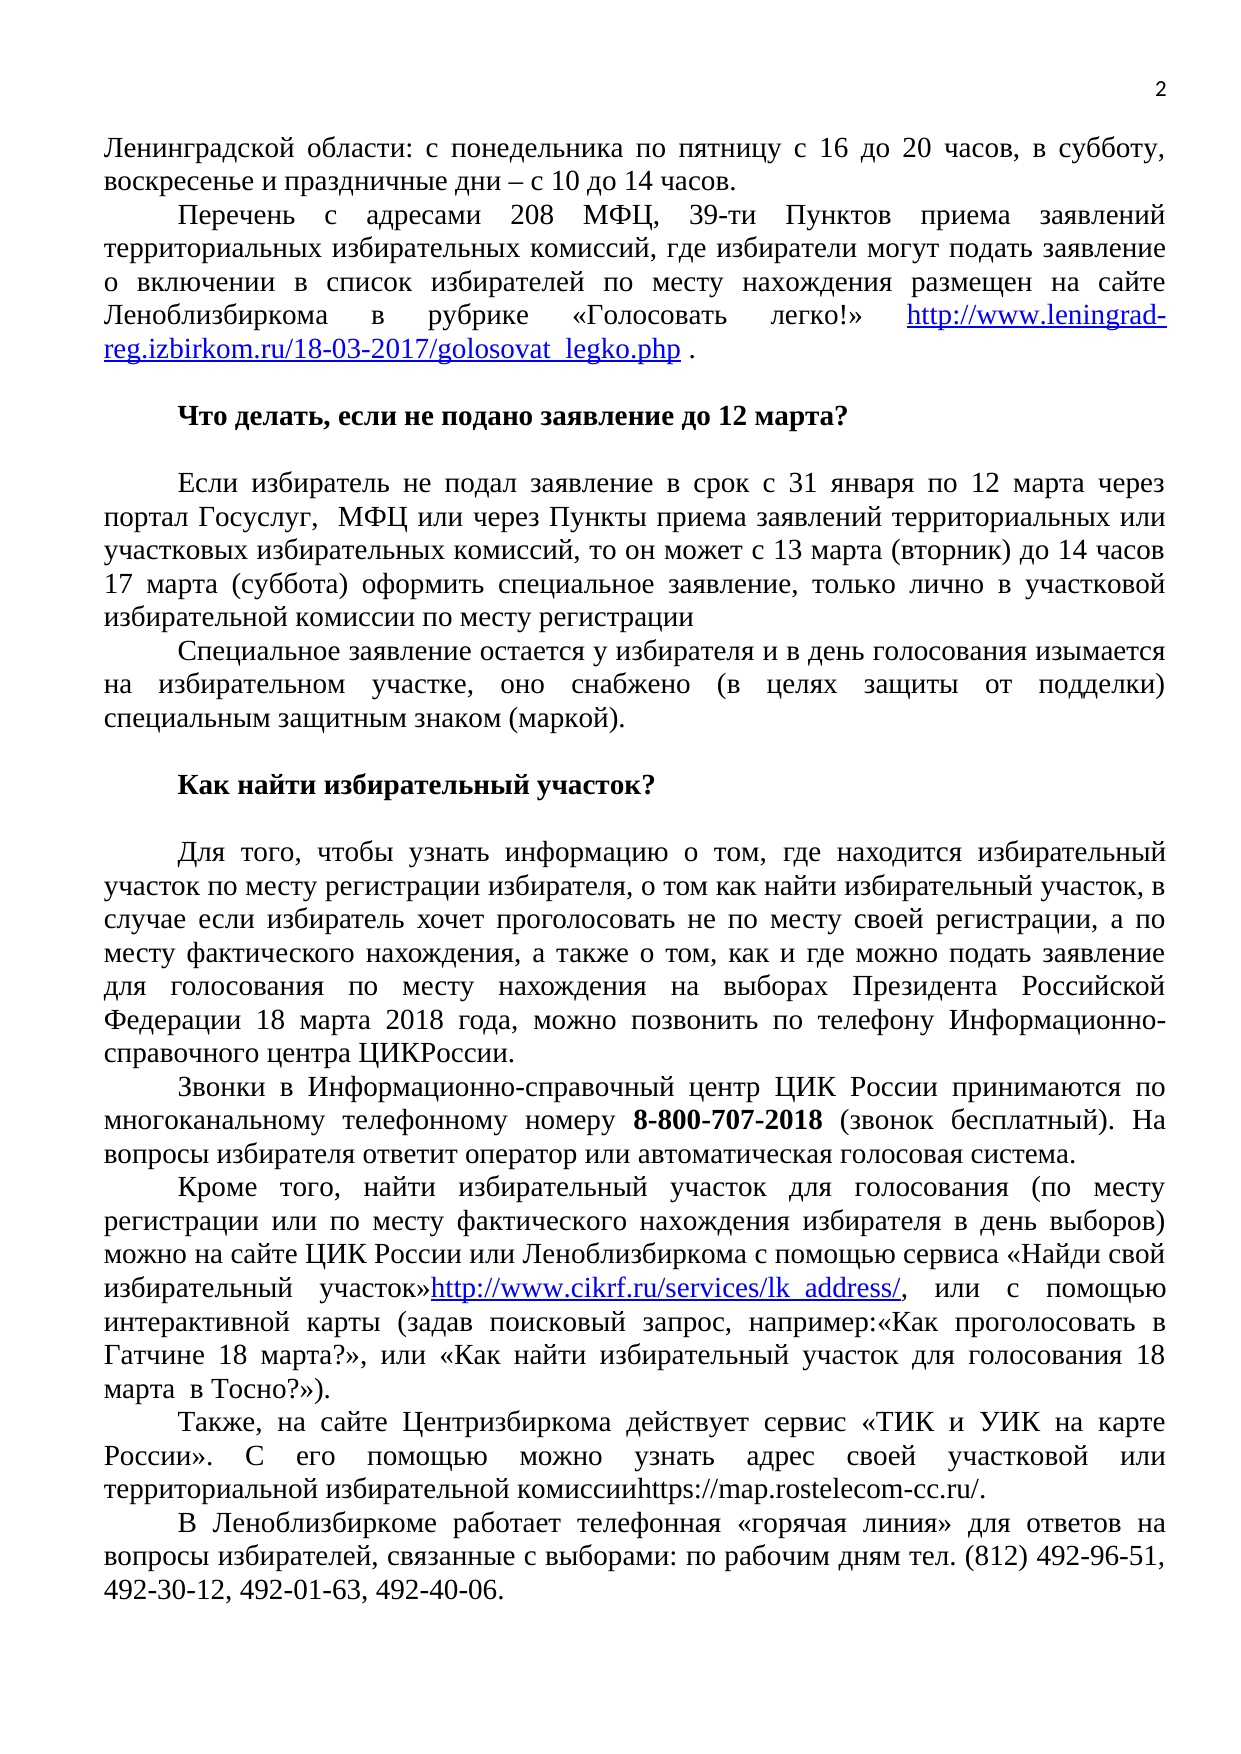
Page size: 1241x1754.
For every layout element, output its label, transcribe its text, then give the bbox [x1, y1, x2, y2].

text Также, на сайте Центризбиркома действует сервис «ТИК и УИК на карте России». С его помощью можно узнать адрес своей участковой или территориальной избирательной комиссииhttps://map.rostelecom-cc.ru/. [103, 1404, 1167, 1505]
text Если избиратель не подал заявление в срок с 31 января по 12 марта через портал Госуслуг, МФЦ или через Пункты приема заявлений территориальных или участковых избирательных комиссий, то он может с 13 марта (вторник) до 14 часов 17 марта (суббота) оформить специальное заявление, только лично в участковой избирательной комиссии по месту регистрации [103, 465, 1167, 633]
text Специальное заявление остается у избирателя и в день голосования изымается на избирательном участке, оно снабжено (в целях защиты от подделки) специальным защитным знаком (маркой). [103, 633, 1167, 733]
text Как найти избирательный участок? [103, 767, 1167, 801]
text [103, 130, 1167, 197]
text Для того, чтобы узнать информацию о том, где находится избирательный участок по месту регистрации избирателя, о том как найти избирательный участок, в случае если избиратель хочет проголосовать не по месту своей регистрации, а по месту фактического нахождения, а также о том, как и где можно подать заявление для голосования по месту нахождения на выборах Президента Российской Федерации 18 марта 2018 года, можно позвонить по телефону Информационно-справочного центра ЦИКРоссии. [103, 834, 1167, 1069]
text Кроме того, найти избирательный участок для голосования (по месту регистрации или по месту фактического нахождения избирателя в день выборов) можно на сайте ЦИК России или Леноблизбиркома с помощью сервиса «Найди свой избирательный участок»http://www.cikrf.ru/services/lk_address/, или с помощью интерактивной карты (задав поисковый запрос, например:«Как проголосовать в Гатчине 18 марта?», или «Как найти избирательный участок для голосования 18 марта в Тосно?»). [103, 1169, 1167, 1404]
text Перечень с адресами 208 МФЦ, 39-ти Пунктов приема заявлений территориальных избирательных комиссий, где избиратели могут подать заявление о включении в список избирателей по месту нахождения размещен на сайте Леноблизбиркома в рубрике «Голосовать легко!» http://www.leningrad-reg.izbirkom.ru/18-03-2017/golosovat_legko.php . [103, 197, 1167, 364]
text Что делать, если не подано заявление до 12 марта? [103, 398, 1167, 432]
text Звонки в Информационно-справочный центр ЦИК России принимаются по многоканальному телефонному номеру 8-800-707-2018 (звонок бесплатный). На вопросы избирателя ответит оператор или автоматическая голосовая система. [103, 1069, 1167, 1169]
text В Леноблизбиркоме работает телефонная «горячая линия» для ответов на вопросы избирателей, связанные с выборами: по рабочим дням тел. (812) 492-96-51, 492-30-12, 492-01-63, 492-40-06. [103, 1505, 1167, 1606]
